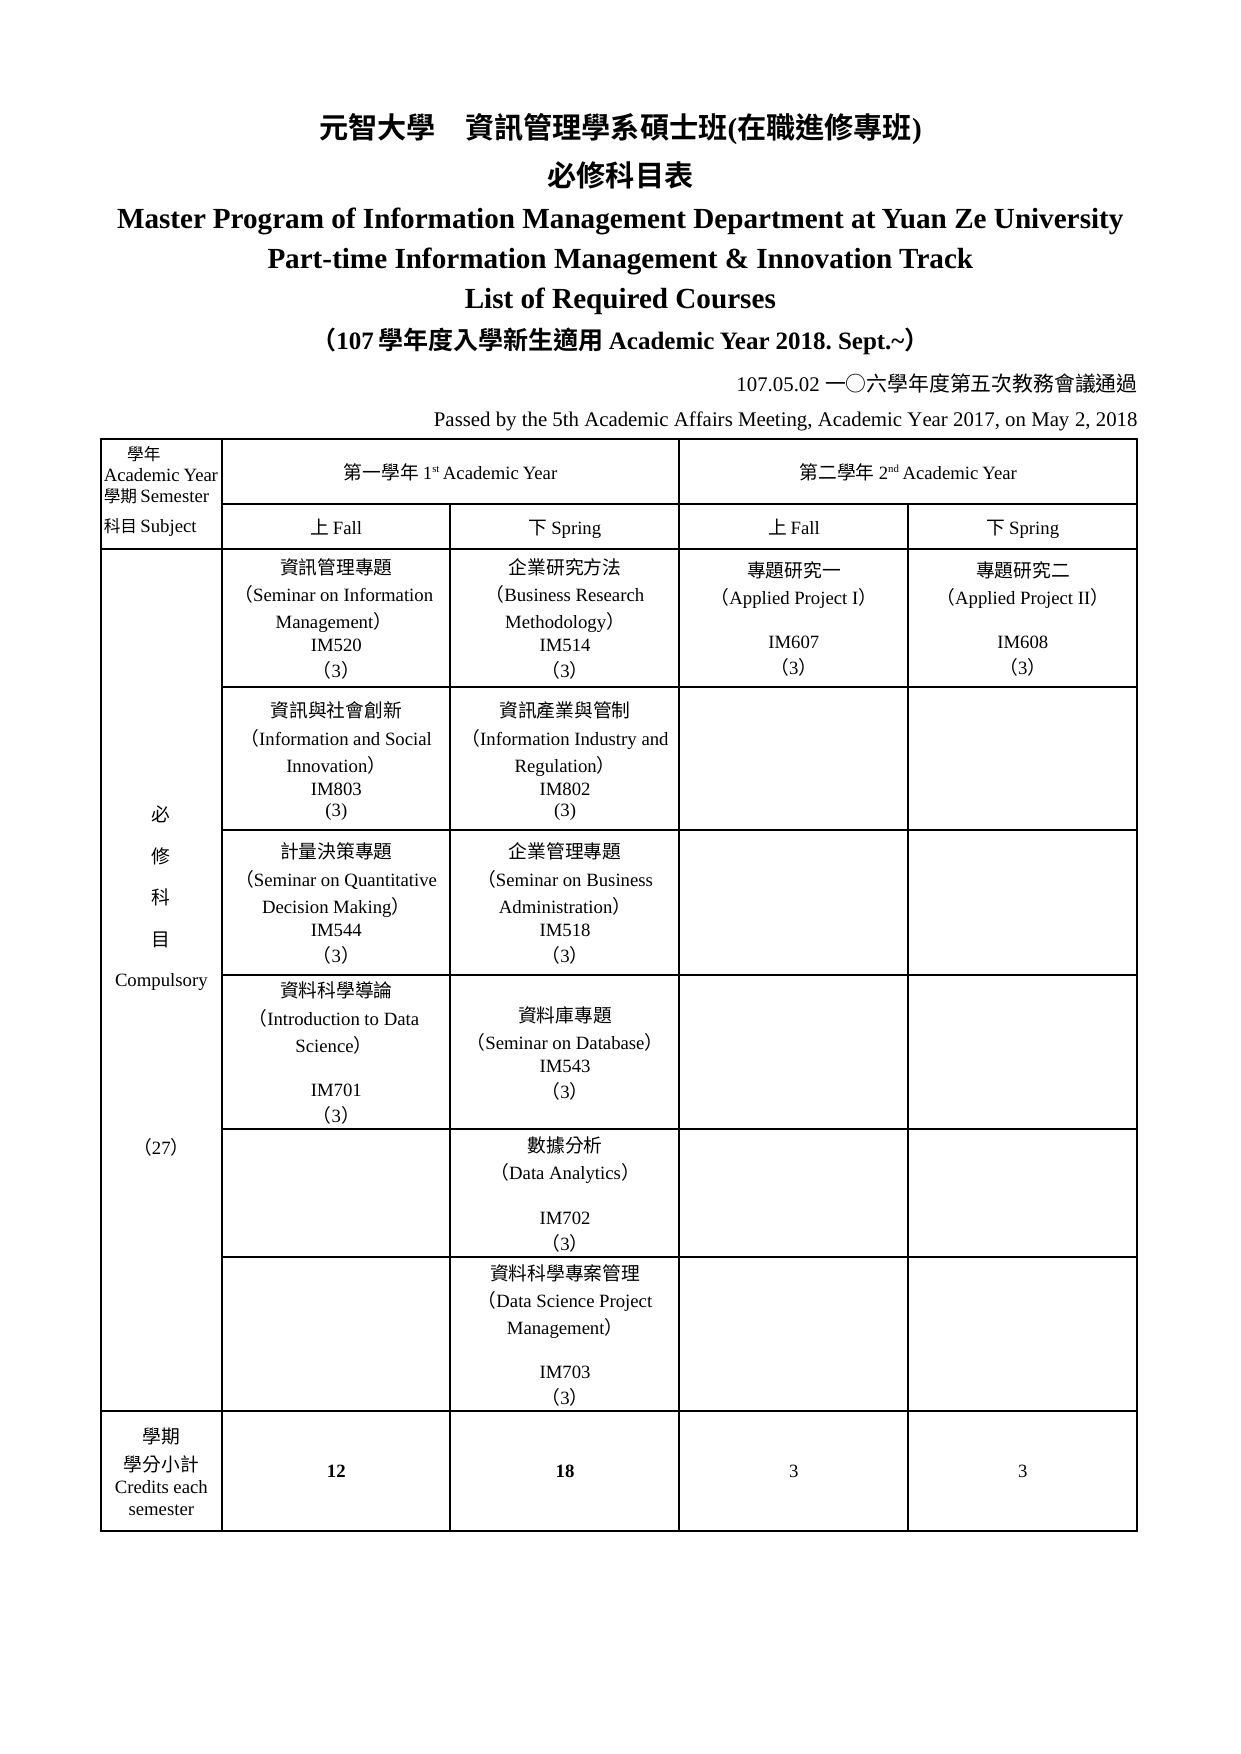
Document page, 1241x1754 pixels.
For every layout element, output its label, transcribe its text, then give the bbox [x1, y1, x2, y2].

table_cell 下Spring [909, 505, 1136, 548]
table_cell [909, 1258, 1136, 1410]
table_cell [909, 831, 1136, 974]
table_cell 必 修 科 目 Compulsory （27） [102, 550, 221, 1410]
table_cell 資訊產業與管制 （Information Industry and Regulation） IM802 (3) [451, 688, 678, 829]
table_cell 下Spring [451, 505, 678, 548]
table_cell [680, 1258, 907, 1410]
table_cell 數據分析 （Data Analytics） IM702 （3） [451, 1130, 678, 1256]
table_cell 12 [223, 1412, 449, 1530]
table_header 學年Academic Year 學期Semester 科目Subject [102, 440, 221, 548]
table_cell [680, 976, 907, 1128]
table_cell 專題研究二 （Applied Project II） IM608 （3） [909, 550, 1136, 686]
table_cell 學期 學分小計 Credits each semester [102, 1412, 221, 1530]
table_cell 3 [909, 1412, 1136, 1530]
table_cell 18 [451, 1412, 678, 1530]
table_cell [680, 1130, 907, 1256]
text Passed by the 5th Academic Affairs Meeting, Academic Year 2017, on May 2, 2018 [103, 401, 1137, 438]
table_cell 資料科學專案管理 （Data Science Project Management） IM703 （3） [451, 1258, 678, 1410]
table_cell [909, 1130, 1136, 1256]
text 必修科目表 [103, 153, 1137, 195]
table_cell [909, 976, 1136, 1128]
table_cell [909, 688, 1136, 829]
table_cell [680, 831, 907, 974]
table_cell 資訊與社會創新 （Information and Social Innovation） IM803 (3) [223, 688, 449, 829]
table_cell 資料科學導論 （Introduction to Data Science） IM701 （3） [223, 976, 449, 1128]
table_cell 專題研究一 （Applied Project I） IM607 （3） [680, 550, 907, 686]
text List of Required Courses [103, 281, 1137, 314]
table_cell 資訊管理專題 （Seminar on Information Management） IM520 （3） [223, 550, 449, 686]
text Master Program of Information Management Department at Yuan Ze University [103, 201, 1137, 235]
table_cell [223, 1258, 449, 1410]
table_cell 資料庫專題 （Seminar on Database） IM543 （3） [451, 976, 678, 1128]
table_cell 企業管理專題 （Seminar on Business Administration） IM518 （3） [451, 831, 678, 974]
table_cell [223, 1130, 449, 1256]
table_header 第一學年 1st Academic Year [223, 440, 678, 503]
table_cell [680, 688, 907, 829]
table_cell 上Fall [680, 505, 907, 548]
table_cell 上Fall [223, 505, 449, 548]
table_cell 計量決策專題 （Seminar on Quantitative Decision Making） IM544 （3） [223, 831, 449, 974]
text 元智大學 資訊管理學系碩士班(在職進修專班) [103, 104, 1137, 147]
table_cell 3 [680, 1412, 907, 1530]
text Part-time Information Management & Innovation Track [103, 241, 1137, 275]
table_cell 企業研究方法 （Business Research Methodology） IM514 （3） [451, 550, 678, 686]
table_header 第二學年 2nd Academic Year [680, 440, 1136, 503]
text （107學年度入學新生適用Academic Year 2018. Sept.~） [103, 321, 1137, 357]
text 107.05.02 一○六學年度第五次教務會議通過 [103, 363, 1137, 401]
